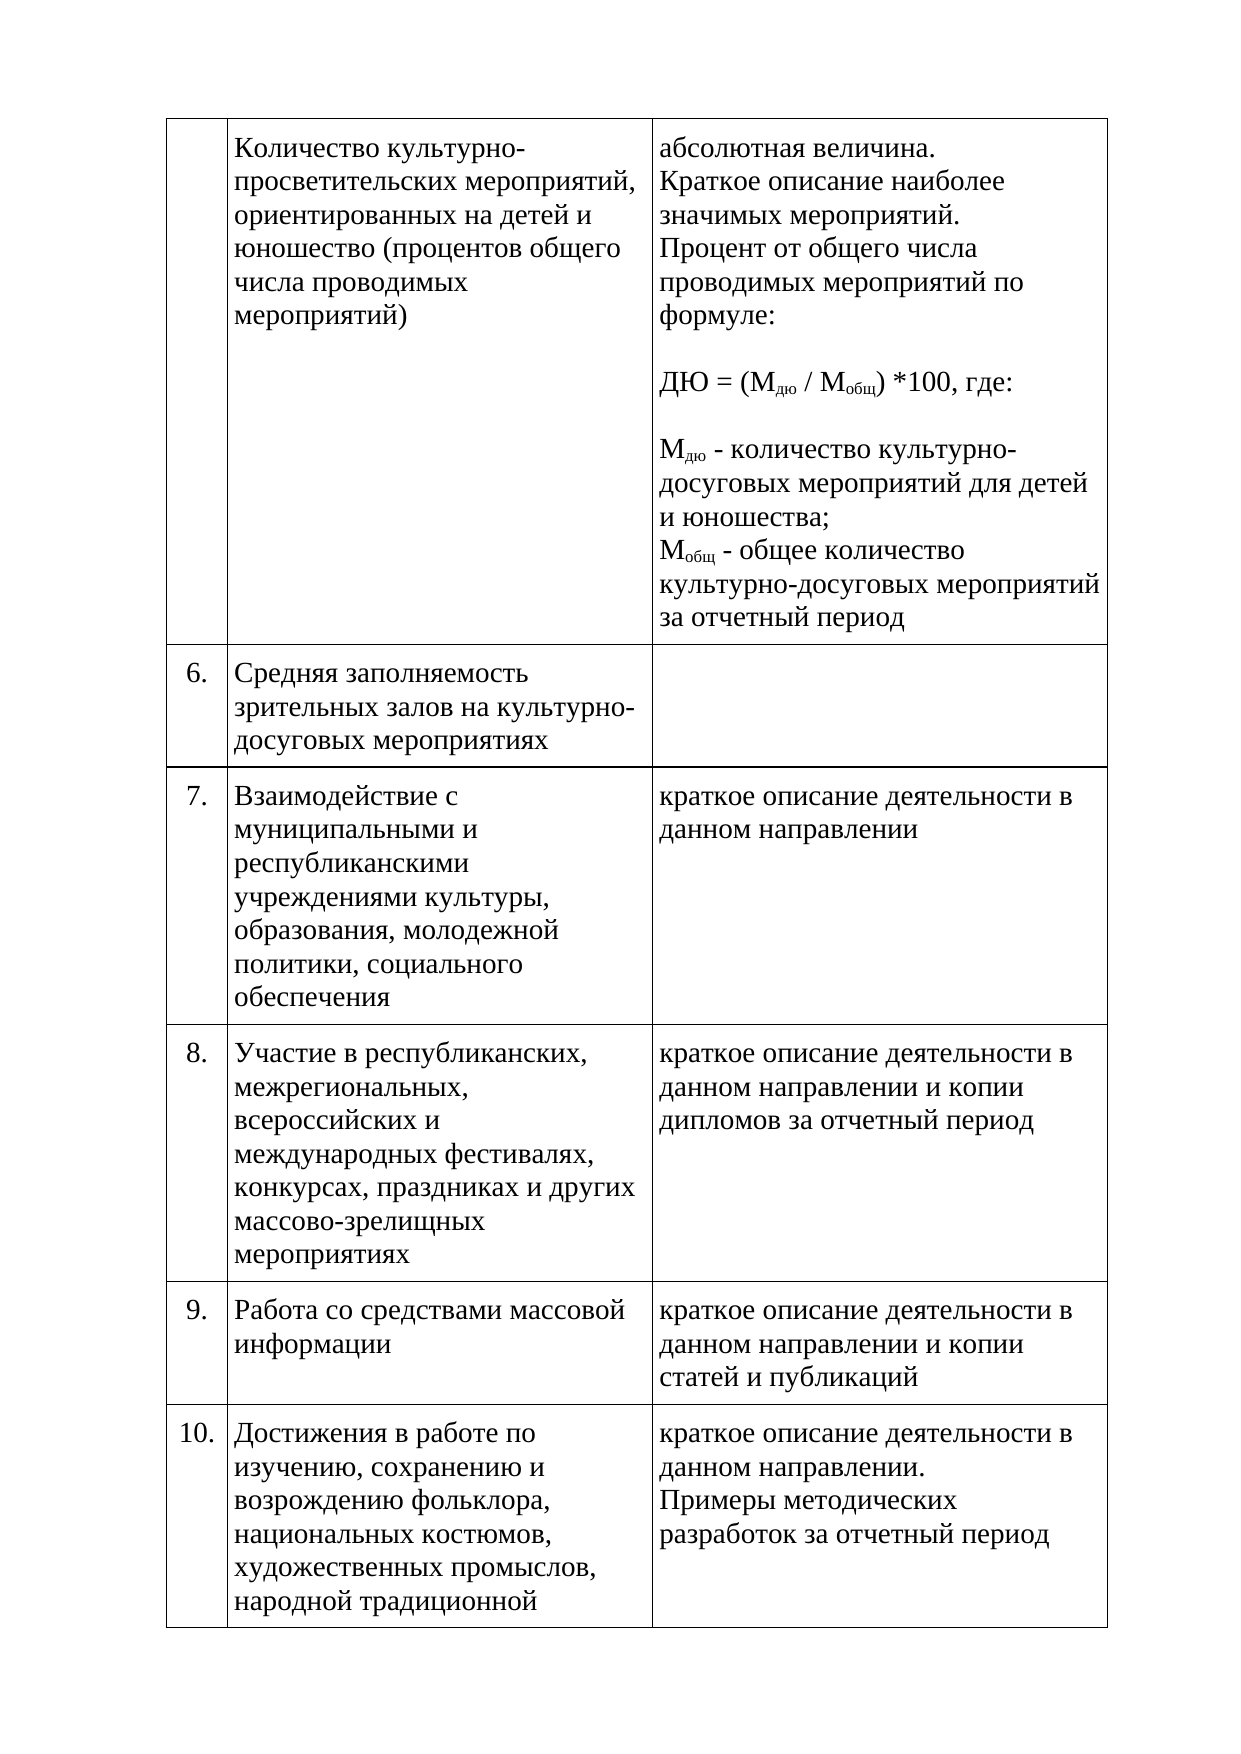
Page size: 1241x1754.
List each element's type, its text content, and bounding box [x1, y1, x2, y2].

table_cell краткое описание деятельности в данном направлении и копии дипломов за отчетный период [653, 1025, 1107, 1281]
table_cell Количество культурно-просветительских мероприятий, ориентированных на детей и юношество (процентов общего числа проводимых мероприятий) [228, 119, 652, 643]
table_cell 10. [167, 1405, 227, 1627]
table_cell 6. [167, 645, 227, 766]
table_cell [653, 1405, 1107, 1627]
table_cell Работа со средствами массовой информации [228, 1282, 652, 1403]
table_cell Средняя заполняемость зрительных залов на культурно-досуговых мероприятиях [228, 645, 652, 766]
table_cell 9. [167, 1282, 227, 1403]
table_cell [653, 645, 1107, 766]
table_cell 7. [167, 768, 227, 1023]
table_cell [228, 1405, 652, 1627]
table_cell Участие в республиканских, межрегиональных, всероссийских и международных фестивалях, конкурсах, праздниках и других массово-зрелищных мероприятиях [228, 1025, 652, 1281]
table_cell абсолютная величина. Краткое описание наиболее значимых мероприятий. Процент от общего числа проводимых мероприятий по формуле: ДЮ = (Мдю / Мобщ) *100, где: Мдю - количество культурно-досуговых мероприятий для детей и юношества; Мобщ - общее количество культурно-досуговых мероприятий за отчетный период [653, 119, 1107, 643]
table_cell краткое описание деятельности в данном направлении и копии статей и публикаций [653, 1282, 1107, 1403]
table_cell 8. [167, 1025, 227, 1281]
table_cell краткое описание деятельности в данном направлении [653, 768, 1107, 1023]
table_cell Взаимодействие с муниципальными и республиканскими учреждениями культуры, образования, молодежной политики, социального обеспечения [228, 768, 652, 1023]
